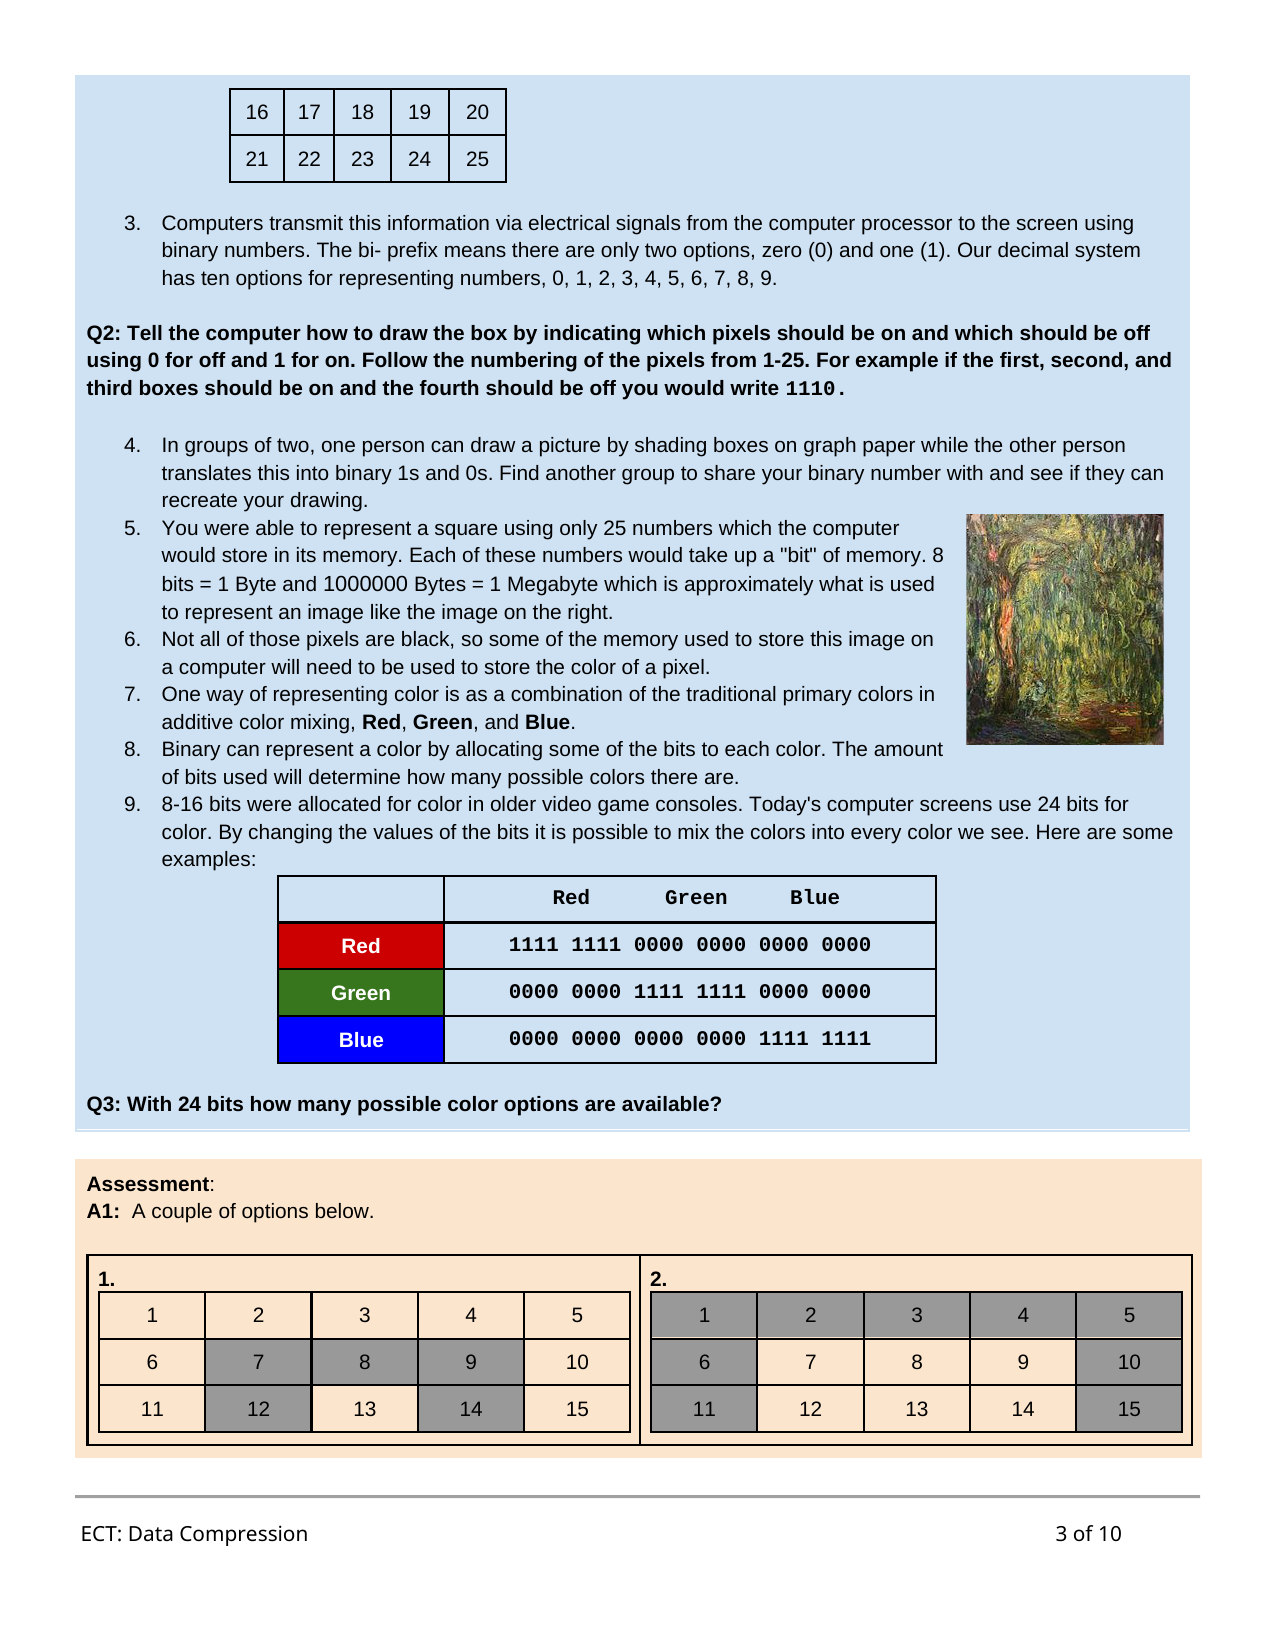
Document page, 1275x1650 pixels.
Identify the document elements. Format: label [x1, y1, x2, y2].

table_header [77, 77, 1188, 1129]
picture [966, 514, 1164, 745]
table_header [77, 1161, 1200, 1456]
